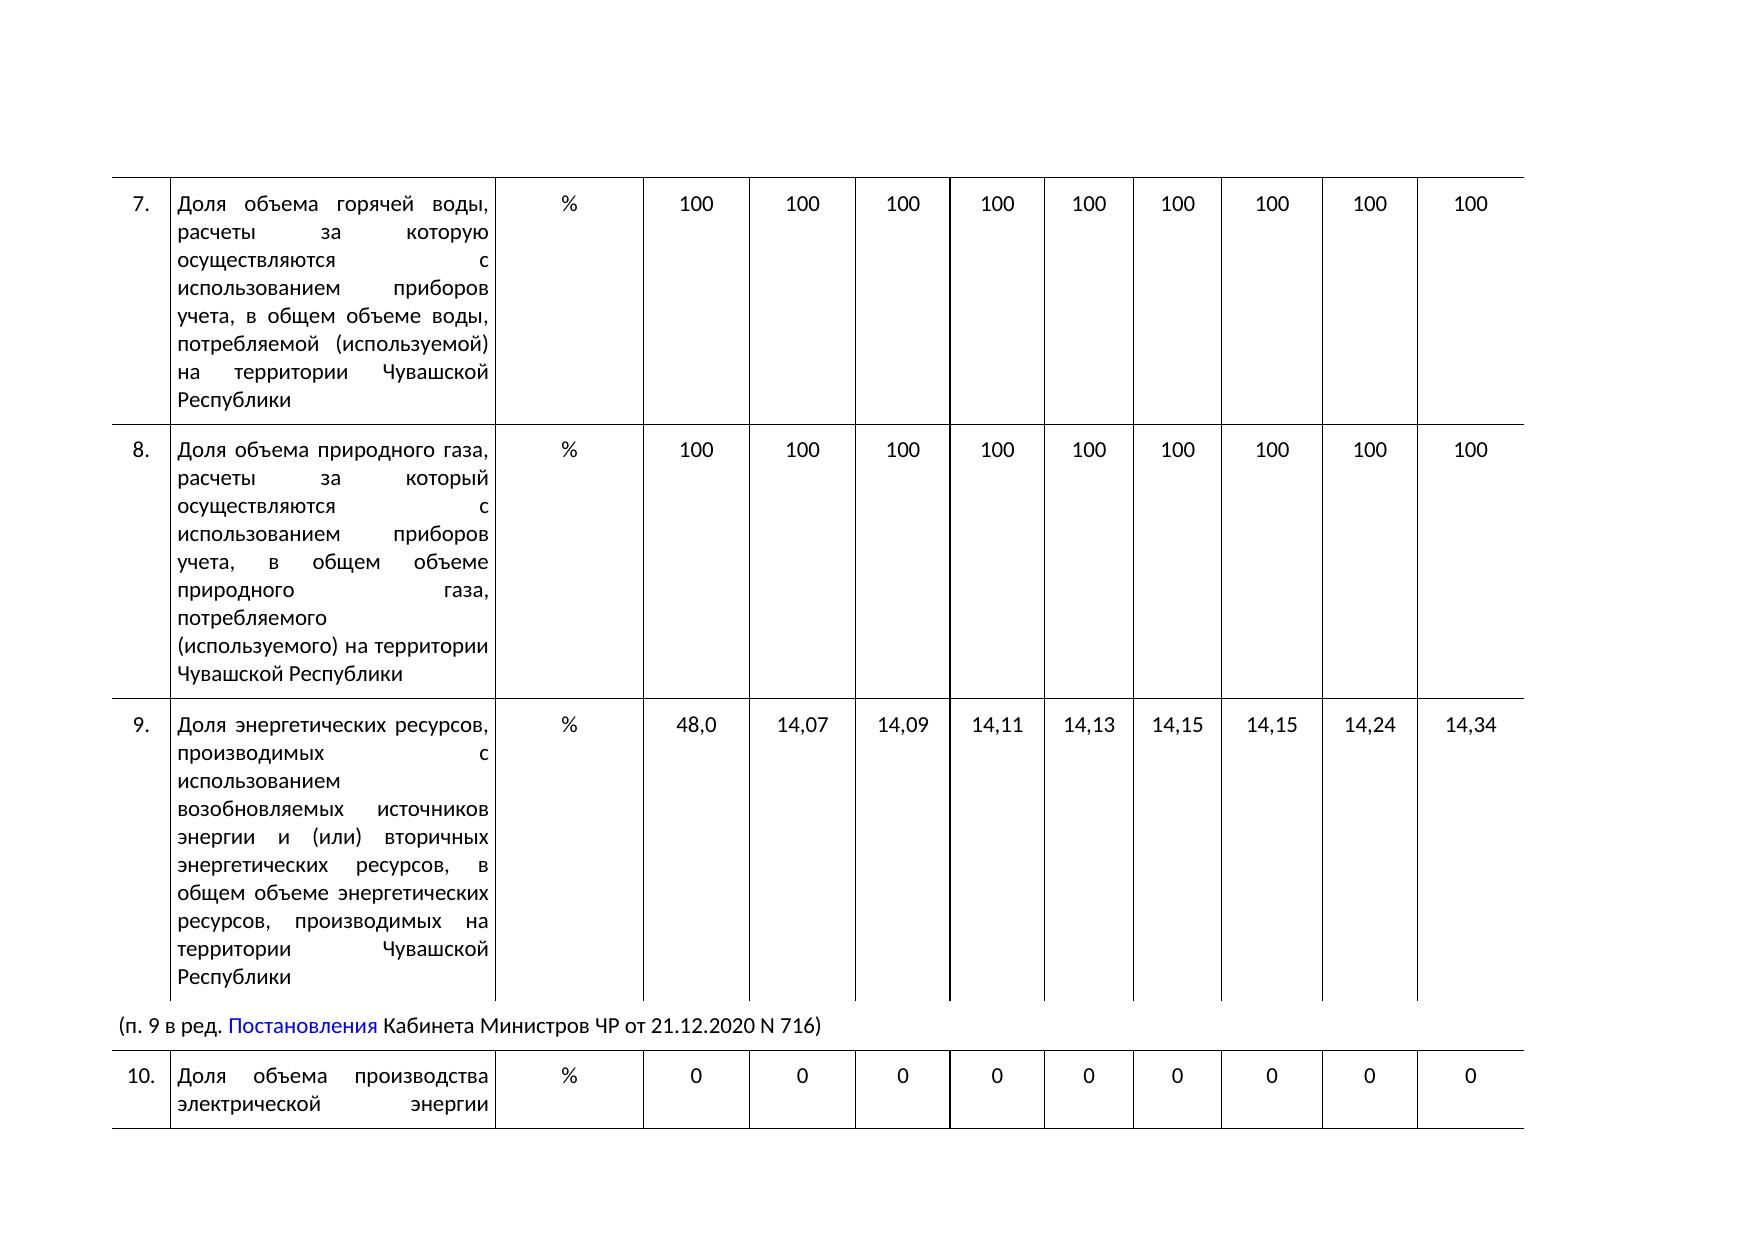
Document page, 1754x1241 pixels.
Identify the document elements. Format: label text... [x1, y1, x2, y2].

table_cell 100 [1323, 425, 1417, 698]
table_cell 48,0 [644, 699, 749, 1001]
table_cell 7. [112, 178, 170, 424]
table_cell 100 [1418, 425, 1524, 698]
table_cell 0 [856, 1051, 949, 1128]
table_cell 0 [644, 1051, 749, 1128]
table_cell 0 [1418, 1051, 1524, 1128]
table_cell 14,24 [1323, 699, 1417, 1001]
table_cell 100 [856, 425, 949, 698]
table_cell 14,34 [1418, 699, 1524, 1001]
table_cell 100 [644, 178, 749, 424]
table_cell 100 [644, 425, 749, 698]
table_cell % [496, 699, 643, 1001]
table_cell 14,13 [1045, 699, 1133, 1001]
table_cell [171, 1051, 495, 1128]
table_cell 14,11 [951, 699, 1044, 1001]
table_cell 8. [112, 425, 170, 698]
table_cell 0 [1323, 1051, 1417, 1128]
table_cell 100 [750, 425, 855, 698]
table_cell 0 [1134, 1051, 1221, 1128]
table_cell 10. [112, 1051, 170, 1128]
table_cell 100 [1045, 178, 1133, 424]
table_cell (п. 9 в ред. Постановления Кабинета Министров ЧР от 21.12.2020 N 716) [112, 1001, 1524, 1050]
table_cell 0 [1222, 1051, 1322, 1128]
table_cell Доля объема природного газа, расчеты за который осуществляются с использованием приборов учета, в общем объеме природного газа, потребляемого (используемого) на территории Чувашской Республики [171, 425, 495, 698]
table_cell 100 [1323, 178, 1417, 424]
table_cell % [496, 1051, 643, 1128]
table_cell 100 [951, 178, 1044, 424]
table_cell 14,15 [1222, 699, 1322, 1001]
table_cell 100 [1134, 425, 1221, 698]
table_cell 0 [951, 1051, 1044, 1128]
table_cell 100 [1222, 425, 1322, 698]
table_cell % [496, 178, 643, 424]
table_cell Доля объема горячей воды, расчеты за которую осуществляются с использованием приборов учета, в общем объеме воды, потребляемой (используемой) на территории Чувашской Республики [171, 178, 495, 424]
table_cell 0 [750, 1051, 855, 1128]
table_cell % [496, 425, 643, 698]
table_cell 100 [1418, 178, 1524, 424]
table_cell 100 [1222, 178, 1322, 424]
table_cell 14,09 [856, 699, 949, 1001]
table_cell Доля энергетических ресурсов, производимых с использованием возобновляемых источников энергии и (или) вторичных энергетических ресурсов, в общем объеме энергетических ресурсов, производимых на территории Чувашской Республики [171, 699, 495, 1001]
table_cell 14,15 [1134, 699, 1221, 1001]
table_cell 9. [112, 699, 170, 1001]
table_cell 100 [856, 178, 949, 424]
table_cell 100 [951, 425, 1044, 698]
table_cell 14,07 [750, 699, 855, 1001]
table_cell 0 [1045, 1051, 1133, 1128]
table_cell 100 [750, 178, 855, 424]
table_cell 100 [1134, 178, 1221, 424]
table_cell 100 [1045, 425, 1133, 698]
